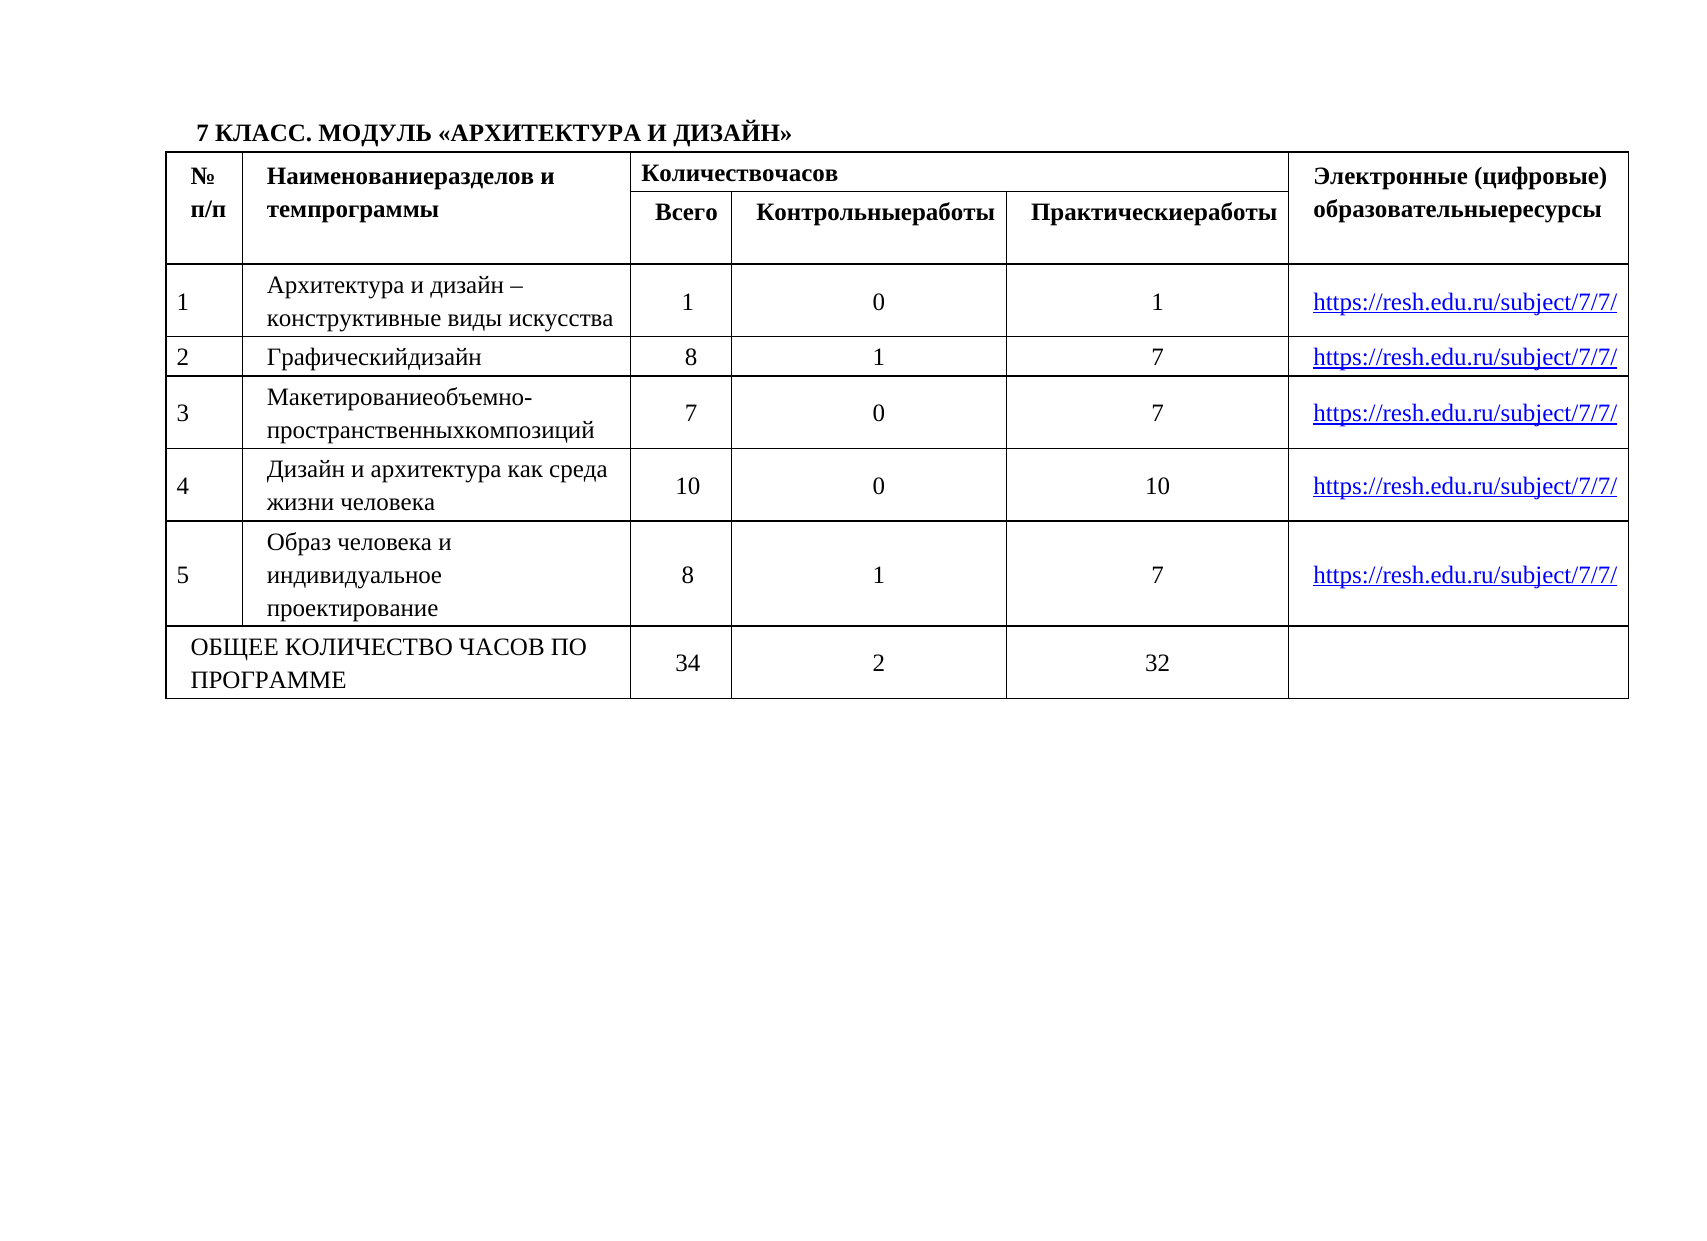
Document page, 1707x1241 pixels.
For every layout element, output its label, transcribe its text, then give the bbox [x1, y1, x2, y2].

table_cell 2 [732, 627, 1006, 698]
table_cell 7 [1007, 377, 1288, 447]
table_cell https://resh.edu.ru/subject/7/7/ [1289, 377, 1628, 447]
table_header № п/п [167, 153, 242, 263]
table_cell 4 [167, 449, 242, 520]
table_cell 1 [732, 522, 1006, 625]
table_cell https://resh.edu.ru/subject/7/7/ [1289, 522, 1628, 625]
table_cell 0 [732, 265, 1006, 336]
table_cell Всего [631, 192, 731, 263]
table_cell 10 [1007, 449, 1288, 520]
table_cell 7 [631, 377, 731, 447]
table_cell 0 [732, 377, 1006, 447]
table_cell 2 [167, 337, 242, 375]
table_cell Графическийдизайн [243, 337, 630, 375]
table_cell 7 [1007, 337, 1288, 375]
table_cell Практическиеработы [1007, 192, 1288, 263]
table_header Наименованиеразделов и темпрограммы [243, 153, 630, 263]
table_cell 7 [1007, 522, 1288, 625]
table_cell [1289, 627, 1628, 698]
table_cell ОБЩЕЕ КОЛИЧЕСТВО ЧАСОВ ПО ПРОГРАММЕ [167, 627, 630, 698]
table_cell Контрольныеработы [732, 192, 1006, 263]
table_cell Дизайн и архитектура как среда жизни человека [243, 449, 630, 520]
table_cell https://resh.edu.ru/subject/7/7/ [1289, 449, 1628, 520]
table_header Количествочасов [631, 153, 1288, 191]
table_cell 10 [631, 449, 731, 520]
text 7 КЛАСС. МОДУЛЬ «АРХИТЕКТУРА И ДИЗАЙН» [190, 118, 1618, 147]
table_header Электронные (цифровые) образовательныересурсы [1289, 153, 1628, 263]
table_cell Архитектура и дизайн – конструктивные виды искусства [243, 265, 630, 336]
table_cell 1 [631, 265, 731, 336]
table_cell 0 [732, 449, 1006, 520]
table_cell 5 [167, 522, 242, 625]
table_cell 32 [1007, 627, 1288, 698]
table_cell 3 [167, 377, 242, 447]
table_cell Макетированиеобъемно-пространственныхкомпозиций [243, 377, 630, 447]
table_cell https://resh.edu.ru/subject/7/7/ [1289, 265, 1628, 336]
table_cell 1 [1007, 265, 1288, 336]
table_cell 34 [631, 627, 731, 698]
table_cell 8 [631, 337, 731, 375]
table_cell 8 [631, 522, 731, 625]
table_cell 1 [732, 337, 1006, 375]
table_cell Образ человека и индивидуальное проектирование [243, 522, 630, 625]
table_cell https://resh.edu.ru/subject/7/7/ [1289, 337, 1628, 375]
table_cell 1 [167, 265, 242, 336]
